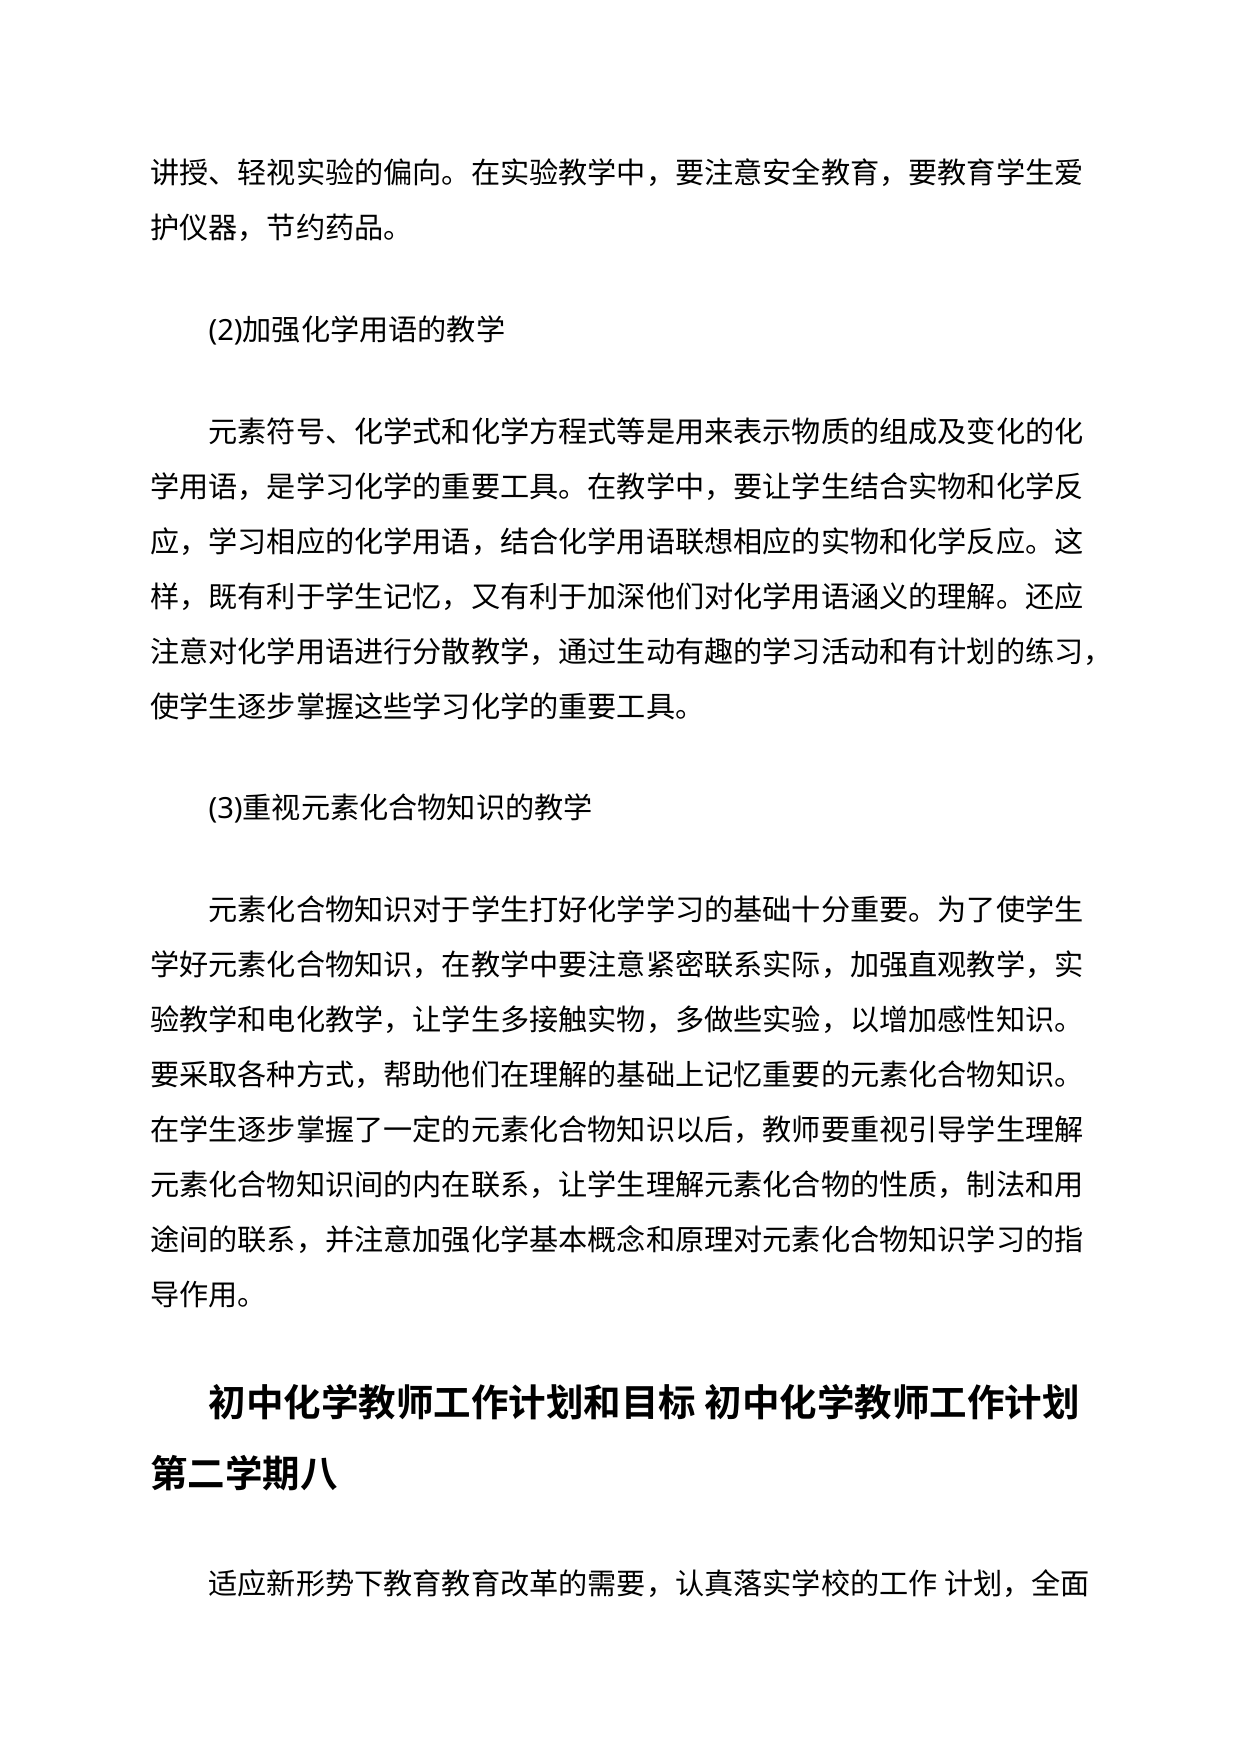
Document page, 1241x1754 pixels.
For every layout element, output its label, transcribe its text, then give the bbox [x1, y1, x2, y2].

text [150, 1561, 1090, 1603]
text (2)加强化学用语的教学 [150, 307, 1090, 349]
text (3)重视元素化合物知识的教学 [150, 785, 1090, 827]
text 元素符号、化学式和化学方程式等是用来表示物质的组成及变化的化学用语，是学习化学的重要工具。在教学中，要让学生结合实物和化学反应，学习相应的化学用语，结合化学用语联想相应的实物和化学反应。这样，既有利于学生记忆，又有利于加深他们对化学用语涵义的理解。还应注意对化学用语进行分散教学，通过生动有趣的学习活动和有计划的练习，使学生逐步掌握这些学习化学的重要工具。 [150, 409, 1090, 725]
text 元素化合物知识对于学生打好化学学习的基础十分重要。为了使学生学好元素化合物知识，在教学中要注意紧密联系实际，加强直观教学，实验教学和电化教学，让学生多接触实物，多做些实验，以增加感性知识。要采取各种方式，帮助他们在理解的基础上记忆重要的元素化合物知识。在学生逐步掌握了一定的元素化合物知识以后，教师要重视引导学生理解元素化合物知识间的内在联系，让学生理解元素化合物的性质，制法和用途间的联系，并注意加强化学基本概念和原理对元素化合物知识学习的指导作用。 [150, 887, 1090, 1313]
text 初中化学教师工作计划和目标 初中化学教师工作计划第二学期八 [150, 1373, 1090, 1498]
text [150, 150, 1090, 247]
